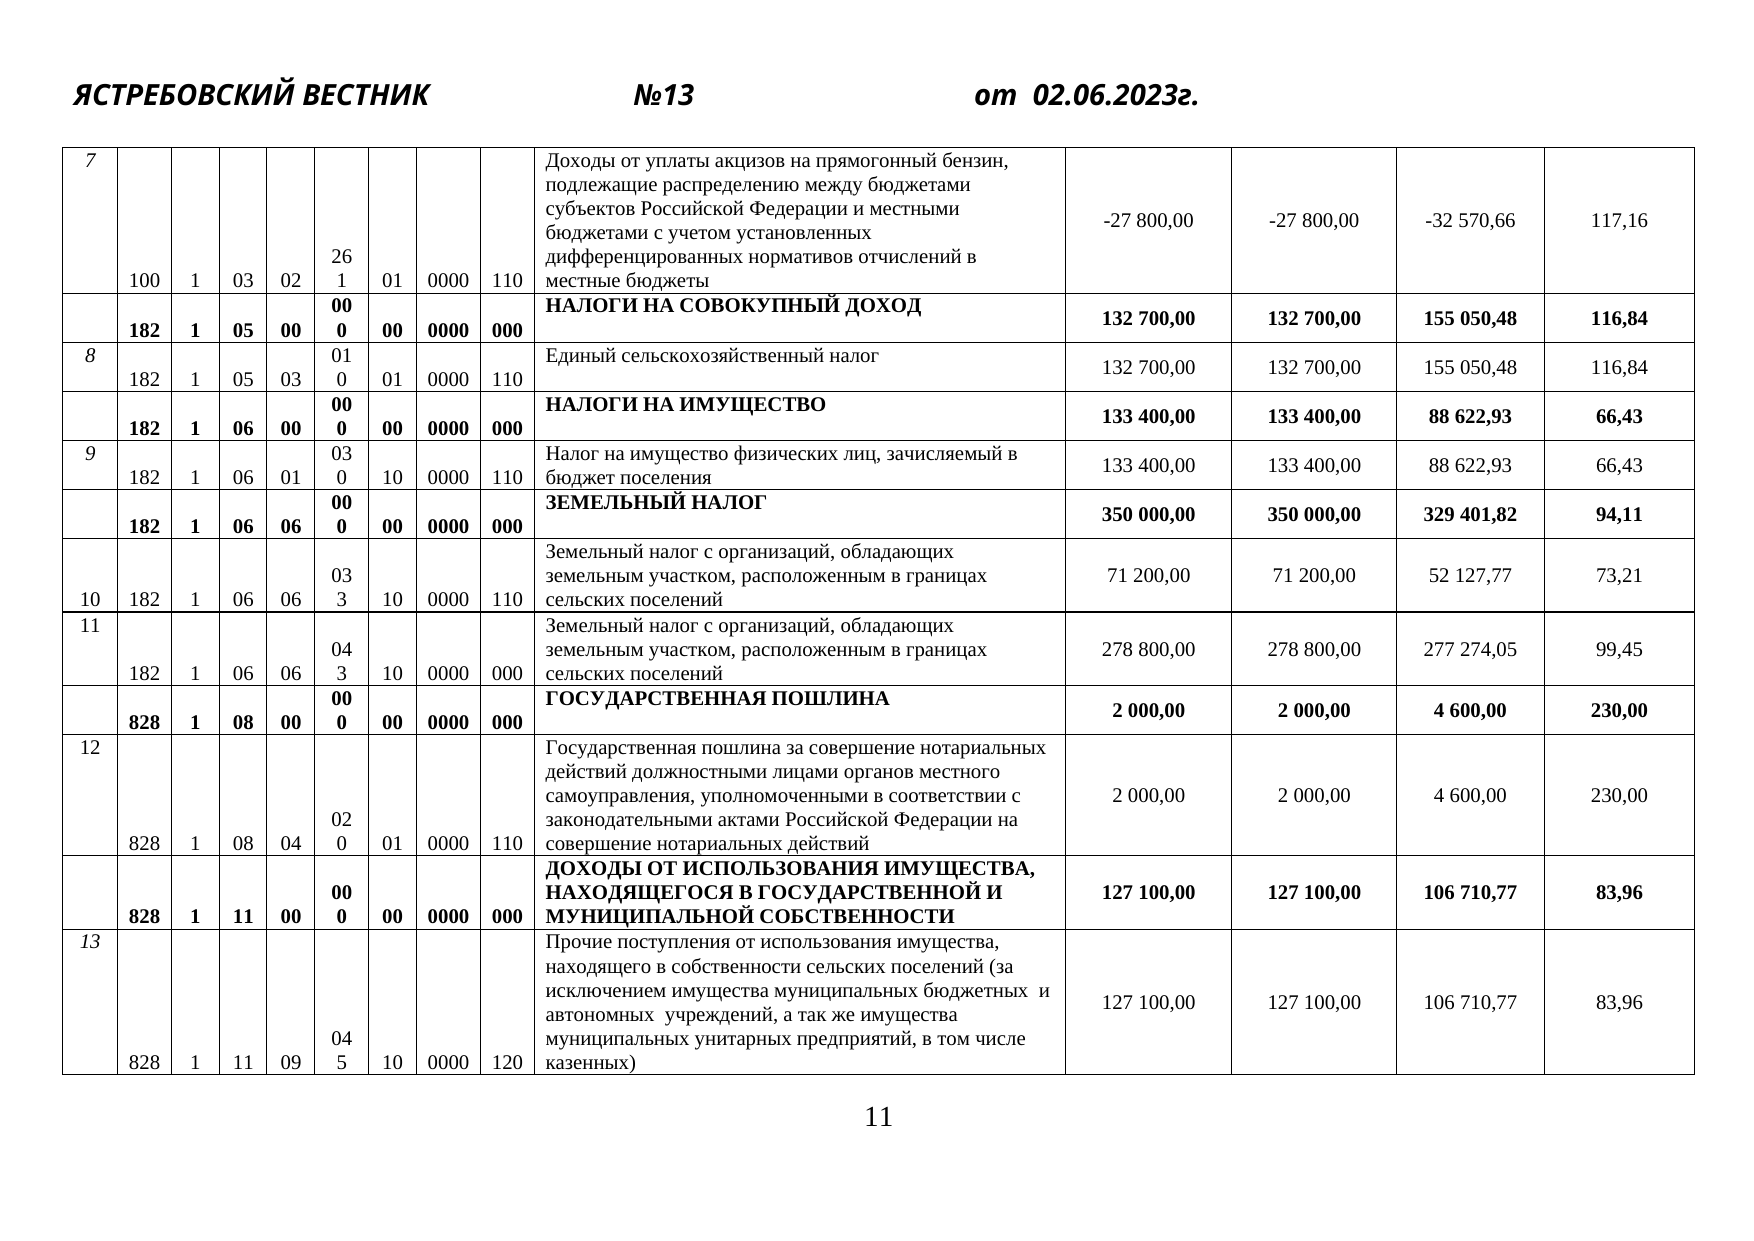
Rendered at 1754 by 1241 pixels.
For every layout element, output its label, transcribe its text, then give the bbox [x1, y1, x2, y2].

table_cell 01 [369, 148, 416, 292]
table_cell 7 [63, 148, 117, 292]
table_cell 03 [267, 343, 314, 391]
table_cell 0000 [417, 392, 480, 440]
table_cell -27 800,00 [1232, 148, 1396, 292]
table_cell 278 800,00 [1232, 613, 1396, 685]
table_cell 000 [315, 294, 368, 342]
table_cell 000 [481, 294, 534, 342]
table_cell 033 [315, 539, 368, 611]
table_cell НАЛОГИ НА ИМУЩЕСТВО [535, 392, 1065, 440]
table_cell 08 [220, 735, 266, 855]
table_cell 00 [267, 856, 314, 928]
table_cell -27 800,00 [1066, 148, 1231, 292]
table_cell 182 [118, 441, 171, 489]
table_cell 828 [118, 930, 171, 1074]
table_cell 06 [220, 490, 266, 538]
table_cell 000 [315, 490, 368, 538]
table_cell 05 [220, 343, 266, 391]
table_cell 88 622,93 [1397, 441, 1544, 489]
table_cell 1 [172, 441, 219, 489]
table_cell 278 800,00 [1066, 613, 1231, 685]
table_cell 0000 [417, 735, 480, 855]
table_cell 0000 [417, 930, 480, 1074]
table_cell 230,00 [1545, 735, 1694, 855]
table_cell 1 [172, 343, 219, 391]
table_cell 00 [369, 392, 416, 440]
table_cell 01 [369, 343, 416, 391]
table_cell 06 [267, 539, 314, 611]
table_cell [63, 392, 117, 440]
table_cell 00 [369, 490, 416, 538]
table_cell 09 [267, 930, 314, 1074]
table_cell 06 [267, 490, 314, 538]
table_cell 2 000,00 [1066, 735, 1231, 855]
table_cell 000 [481, 686, 534, 734]
table_cell 116,84 [1545, 294, 1694, 342]
table_cell 1 [172, 930, 219, 1074]
table_cell 132 700,00 [1066, 343, 1231, 391]
table_cell 83,96 [1545, 856, 1694, 928]
table_cell 71 200,00 [1232, 539, 1396, 611]
table_cell 110 [481, 539, 534, 611]
table_cell 06 [220, 392, 266, 440]
table_cell 2 000,00 [1232, 735, 1396, 855]
table_cell 110 [481, 148, 534, 292]
table_cell 10 [63, 539, 117, 611]
table_cell 000 [481, 613, 534, 685]
table_cell 182 [118, 294, 171, 342]
table_cell 0000 [417, 490, 480, 538]
table_cell [63, 856, 117, 928]
table_cell 230,00 [1545, 686, 1694, 734]
table_cell 117,16 [1545, 148, 1694, 292]
table_cell 350 000,00 [1232, 490, 1396, 538]
table_cell 0000 [417, 539, 480, 611]
table_cell Государственная пошлина за совершение нотариальных действий должностными лицами органов местного самоуправления, уполномоченными в соответствии с законодательными актами Российской Федерации на совершение нотариальных действий [535, 735, 1065, 855]
table_cell 000 [315, 856, 368, 928]
table_cell 127 100,00 [1232, 930, 1396, 1074]
table_cell 1 [172, 392, 219, 440]
table_cell 182 [118, 539, 171, 611]
table_cell 10 [369, 930, 416, 1074]
table_cell 132 700,00 [1066, 294, 1231, 342]
table_cell 99,45 [1545, 613, 1694, 685]
table_cell 04 [267, 735, 314, 855]
table_cell 66,43 [1545, 392, 1694, 440]
table_cell 06 [220, 441, 266, 489]
table_cell 127 100,00 [1066, 930, 1231, 1074]
table_cell 10 [369, 441, 416, 489]
table_cell 01 [369, 735, 416, 855]
table_cell 12 [63, 735, 117, 855]
table_cell 1 [172, 490, 219, 538]
table_cell [63, 686, 117, 734]
table_cell 030 [315, 441, 368, 489]
table_cell 182 [118, 613, 171, 685]
table_cell Прочие поступления от использования имущества, находящего в собственности сельских поселений (за исключением имущества муниципальных бюджетных и автономных учреждений, а так же имущества муниципальных унитарных предприятий, в том числе казенных) [535, 930, 1065, 1074]
table_cell 0000 [417, 441, 480, 489]
table_cell 0000 [417, 343, 480, 391]
table_cell 127 100,00 [1232, 856, 1396, 928]
table_cell 043 [315, 613, 368, 685]
table_cell 05 [220, 294, 266, 342]
table_cell 83,96 [1545, 930, 1694, 1074]
table_cell 127 100,00 [1066, 856, 1231, 928]
table_cell ГОСУДАРСТВЕННАЯ ПОШЛИНА [535, 686, 1065, 734]
table_cell 03 [220, 148, 266, 292]
table_cell НАЛОГИ НА СОВОКУПНЫЙ ДОХОД [535, 294, 1065, 342]
table_cell 11 [63, 613, 117, 685]
table_cell 828 [118, 735, 171, 855]
table_cell 1 [172, 856, 219, 928]
table_cell 2 000,00 [1232, 686, 1396, 734]
table_cell 00 [369, 686, 416, 734]
table_cell 261 [315, 148, 368, 292]
table_cell 133 400,00 [1232, 441, 1396, 489]
table_cell 182 [118, 392, 171, 440]
table_cell [63, 294, 117, 342]
table_cell 000 [481, 392, 534, 440]
table_cell 06 [220, 539, 266, 611]
table_cell 00 [369, 294, 416, 342]
table_cell 132 700,00 [1232, 294, 1396, 342]
table_cell 9 [63, 441, 117, 489]
table_cell 73,21 [1545, 539, 1694, 611]
table_cell 08 [220, 686, 266, 734]
table_cell 106 710,77 [1397, 856, 1544, 928]
table_cell 00 [369, 856, 416, 928]
table_cell 000 [315, 392, 368, 440]
table_cell 828 [118, 686, 171, 734]
table_cell 0000 [417, 294, 480, 342]
table_cell 000 [315, 686, 368, 734]
table_cell -32 570,66 [1397, 148, 1544, 292]
table_cell 11 [220, 856, 266, 928]
table_cell 66,43 [1545, 441, 1694, 489]
table_cell 329 401,82 [1397, 490, 1544, 538]
table_cell 277 274,05 [1397, 613, 1544, 685]
table_cell 155 050,48 [1397, 294, 1544, 342]
table_cell 0000 [417, 148, 480, 292]
table_cell [63, 490, 117, 538]
table_cell 133 400,00 [1232, 392, 1396, 440]
table_cell 2 000,00 [1066, 686, 1231, 734]
table_cell 1 [172, 539, 219, 611]
table_cell 120 [481, 930, 534, 1074]
table_cell 132 700,00 [1232, 343, 1396, 391]
table_cell 110 [481, 735, 534, 855]
table_cell 13 [63, 930, 117, 1074]
table_cell 010 [315, 343, 368, 391]
table_cell 1 [172, 735, 219, 855]
table_cell 106 710,77 [1397, 930, 1544, 1074]
table_cell 8 [63, 343, 117, 391]
table_cell 94,11 [1545, 490, 1694, 538]
table_cell Доходы от уплаты акцизов на прямогонный бензин, подлежащие распределению между бюджетами субъектов Российской Федерации и местными бюджетами с учетом установленных дифференцированных нормативов отчислений в местные бюджеты [535, 148, 1065, 292]
table_cell 828 [118, 856, 171, 928]
table_cell 133 400,00 [1066, 392, 1231, 440]
table_cell 4 600,00 [1397, 686, 1544, 734]
table_cell 350 000,00 [1066, 490, 1231, 538]
table_cell Земельный налог с организаций, обладающих земельным участком, расположенным в границах сельских поселений [535, 539, 1065, 611]
table_cell 10 [369, 539, 416, 611]
table_cell 000 [481, 856, 534, 928]
table_cell 02 [267, 148, 314, 292]
table_cell Единый сельскохозяйственный налог [535, 343, 1065, 391]
table_cell Налог на имущество физических лиц, зачисляемый в бюджет поселения [535, 441, 1065, 489]
table_cell 045 [315, 930, 368, 1074]
table_cell 100 [118, 148, 171, 292]
table_cell ДОХОДЫ ОТ ИСПОЛЬЗОВАНИЯ ИМУЩЕСТВА, НАХОДЯЩЕГОСЯ В ГОСУДАРСТВЕННОЙ И МУНИЦИПАЛЬНОЙ СОБСТВЕННОСТИ [535, 856, 1065, 928]
table_cell 71 200,00 [1066, 539, 1231, 611]
table_cell 1 [172, 686, 219, 734]
table_cell 11 [220, 930, 266, 1074]
table_cell 00 [267, 686, 314, 734]
table_cell 10 [369, 613, 416, 685]
table_cell 0000 [417, 686, 480, 734]
table_cell 4 600,00 [1397, 735, 1544, 855]
table_cell 110 [481, 441, 534, 489]
table_cell 133 400,00 [1066, 441, 1231, 489]
table_cell 1 [172, 294, 219, 342]
table_cell 88 622,93 [1397, 392, 1544, 440]
table_cell 110 [481, 343, 534, 391]
table_cell 182 [118, 490, 171, 538]
table_cell 06 [220, 613, 266, 685]
table_cell 182 [118, 343, 171, 391]
table_cell 0000 [417, 856, 480, 928]
table_cell 000 [481, 490, 534, 538]
table_cell 52 127,77 [1397, 539, 1544, 611]
table_cell 1 [172, 613, 219, 685]
table_cell ЗЕМЕЛЬНЫЙ НАЛОГ [535, 490, 1065, 538]
table_cell 06 [267, 613, 314, 685]
table_cell 155 050,48 [1397, 343, 1544, 391]
table_cell 00 [267, 294, 314, 342]
table_cell Земельный налог с организаций, обладающих земельным участком, расположенным в границах сельских поселений [535, 613, 1065, 685]
table_cell 01 [267, 441, 314, 489]
table_cell 1 [172, 148, 219, 292]
table_cell 0000 [417, 613, 480, 685]
table_cell 020 [315, 735, 368, 855]
table_cell 116,84 [1545, 343, 1694, 391]
table_cell 00 [267, 392, 314, 440]
